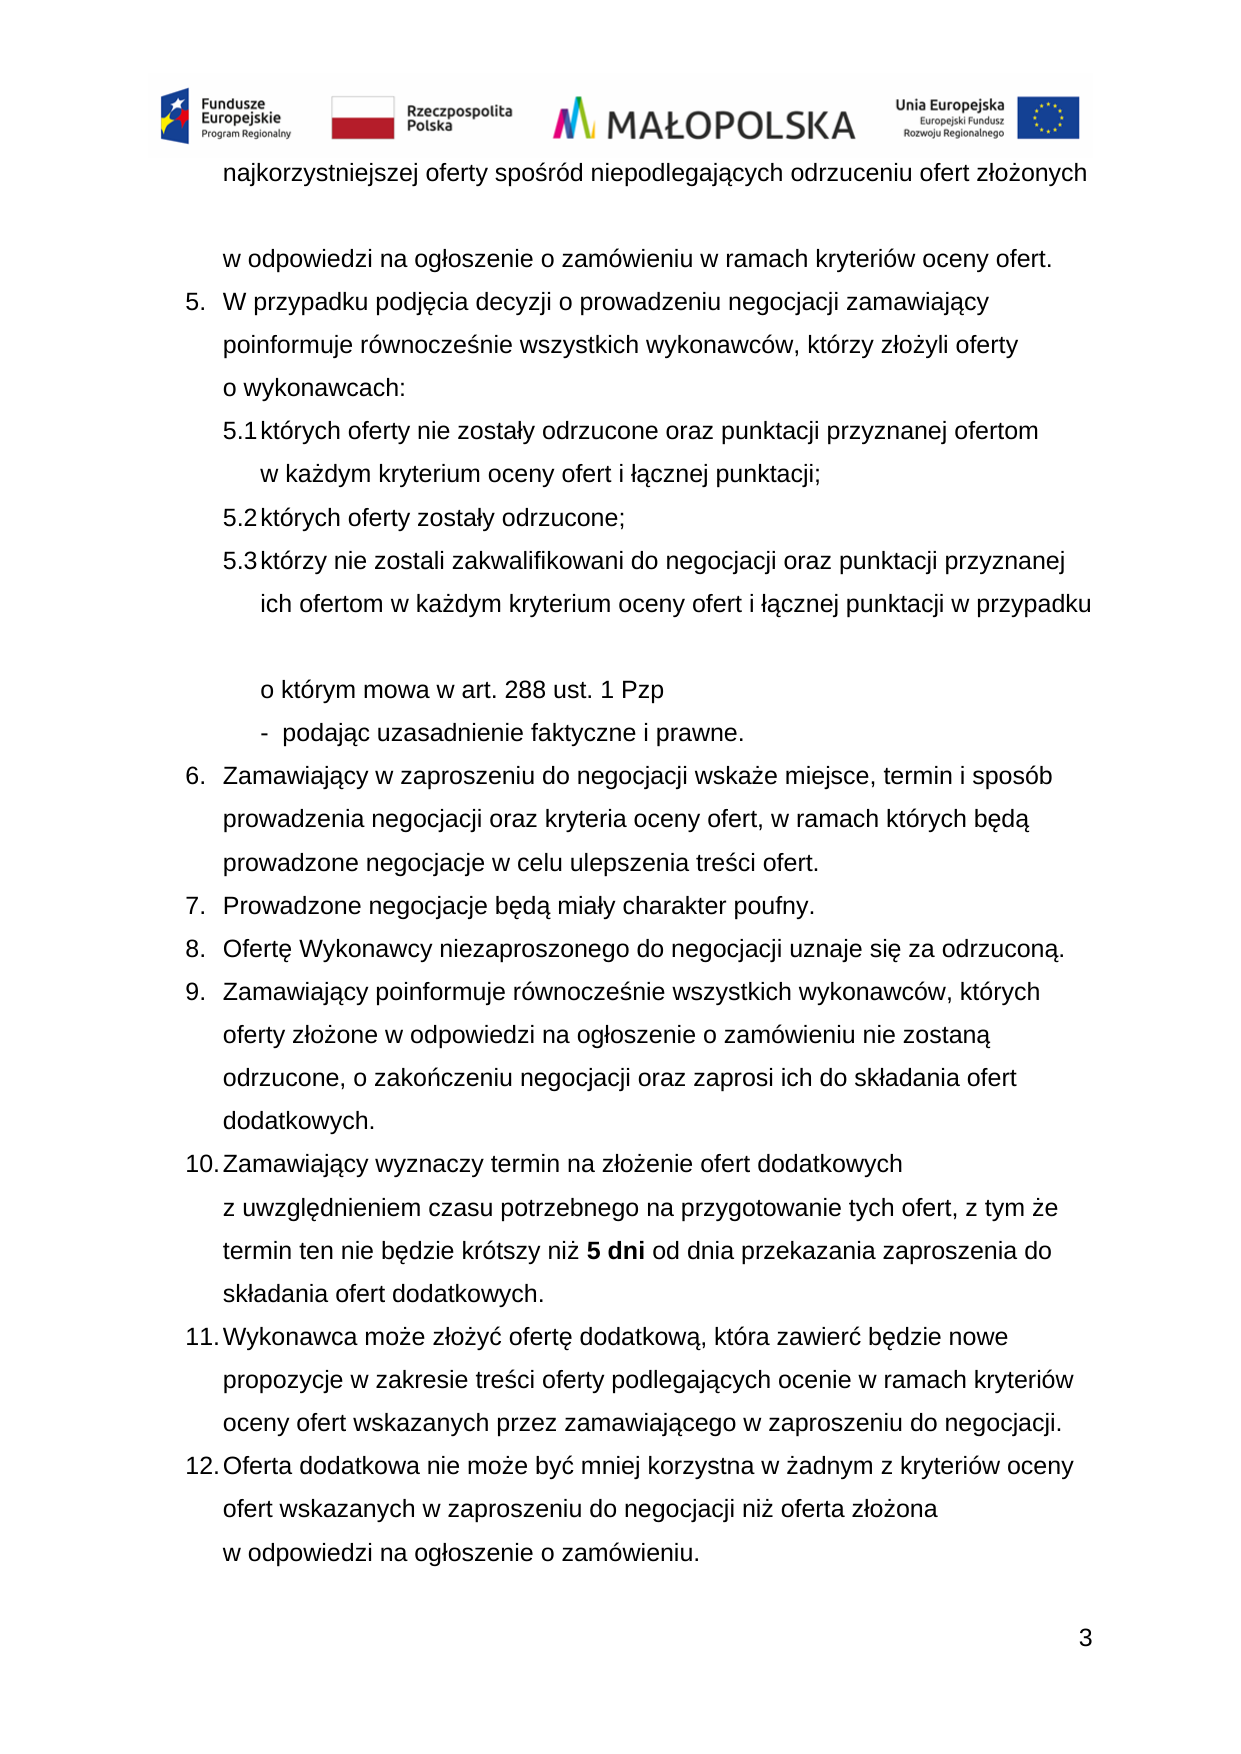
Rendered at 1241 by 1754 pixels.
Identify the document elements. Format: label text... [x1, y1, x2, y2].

list których oferty nie zostały odrzucone oraz punktacji przyznanej ofertom w każdym kryterium oceny ofert i łącznej punktacji; [223, 416, 1093, 488]
list - podając uzasadnienie faktyczne i prawne. [223, 718, 1093, 747]
list W przypadku podjęcia decyzji o prowadzeniu negocjacji zamawiający poinformuje równocześnie wszystkich wykonawców, którzy złożyli oferty o wykonawcach: [185, 287, 1093, 402]
list Zamawiający w zaproszeniu do negocjacji wskaże miejsce, termin i sposób prowadzenia negocjacji oraz kryteria oceny ofert, w ramach których będą prowadzone negocjacje w celu ulepszenia treści ofert. [185, 761, 1093, 876]
list Wykonawca może złożyć ofertę dodatkową, która zawierć będzie nowe propozycje w zakresie treści oferty podlegających ocenie w ramach kryteriów oceny ofert wskazanych przez zamawiającego w zaproszeniu do negocjacji. [185, 1322, 1093, 1437]
list Zamawiający poinformuje równocześnie wszystkich wykonawców, których oferty złożone w odpowiedzi na ogłoszenie o zamówieniu nie zostaną odrzucone, o zakończeniu negocjacji oraz zaprosi ich do składania ofert dodatkowych. [185, 977, 1093, 1135]
list Zamawiający wyznaczy termin na złożenie ofert dodatkowych z uwzględnieniem czasu potrzebnego na przygotowanie tych ofert, z tym że termin ten nie będzie krótszy niż 5 dni od dnia przekazania zaproszenia do składania ofert dodatkowych. [185, 1149, 1093, 1308]
list Oferta dodatkowa nie może być mniej korzystna w żadnym z kryteriów oceny ofert wskazanych w zaproszeniu do negocjacji niż oferta złożona w odpowiedzi na ogłoszenie o zamówieniu. [185, 1451, 1093, 1566]
list którzy nie zostali zakwalifikowani do negocjacji oraz punktacji przyznanej ich ofertom w każdym kryterium oceny ofert i łącznej punktacji w przypadku o którym mowa w art. 288 ust. 1 Pzp [223, 546, 1093, 704]
list Prowadzone negocjacje będą miały charakter poufny. [185, 891, 1093, 919]
picture [147, 73, 1093, 158]
list Ofertę Wykonawcy niezaproszonego do negocjacji uznaje się za odrzuconą. [185, 934, 1093, 963]
list których oferty zostały odrzucone; [223, 503, 1093, 531]
